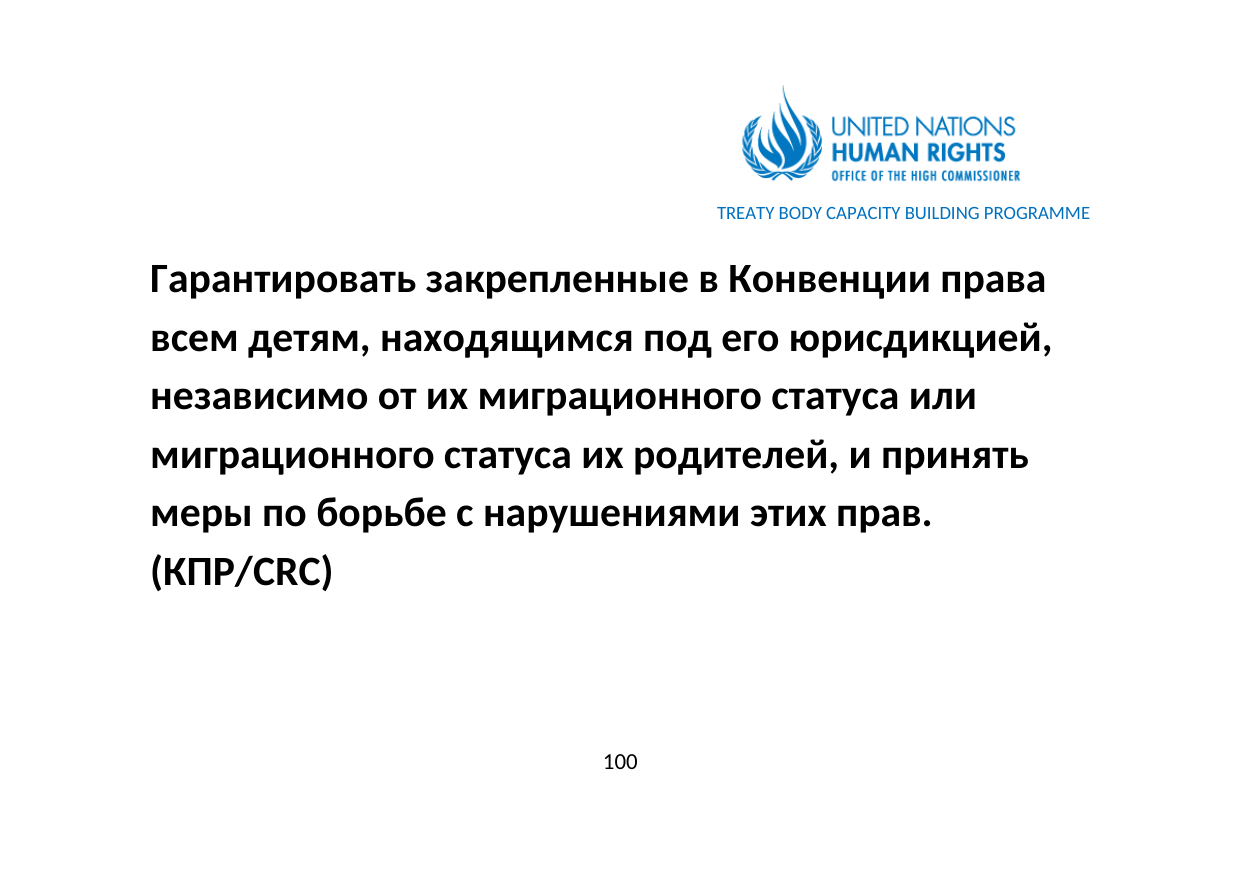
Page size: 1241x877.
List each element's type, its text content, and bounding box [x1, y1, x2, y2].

picture [729, 73, 1036, 202]
text Гарантировать закрепленные в Конвенции права всем детям, находящимся под его юрисдикцией, независимо от их миграционного статуса или миграционного статуса их родителей, и принять меры по борьбе с нарушениями этих прав. (КПР/CRC) [150, 252, 1090, 596]
